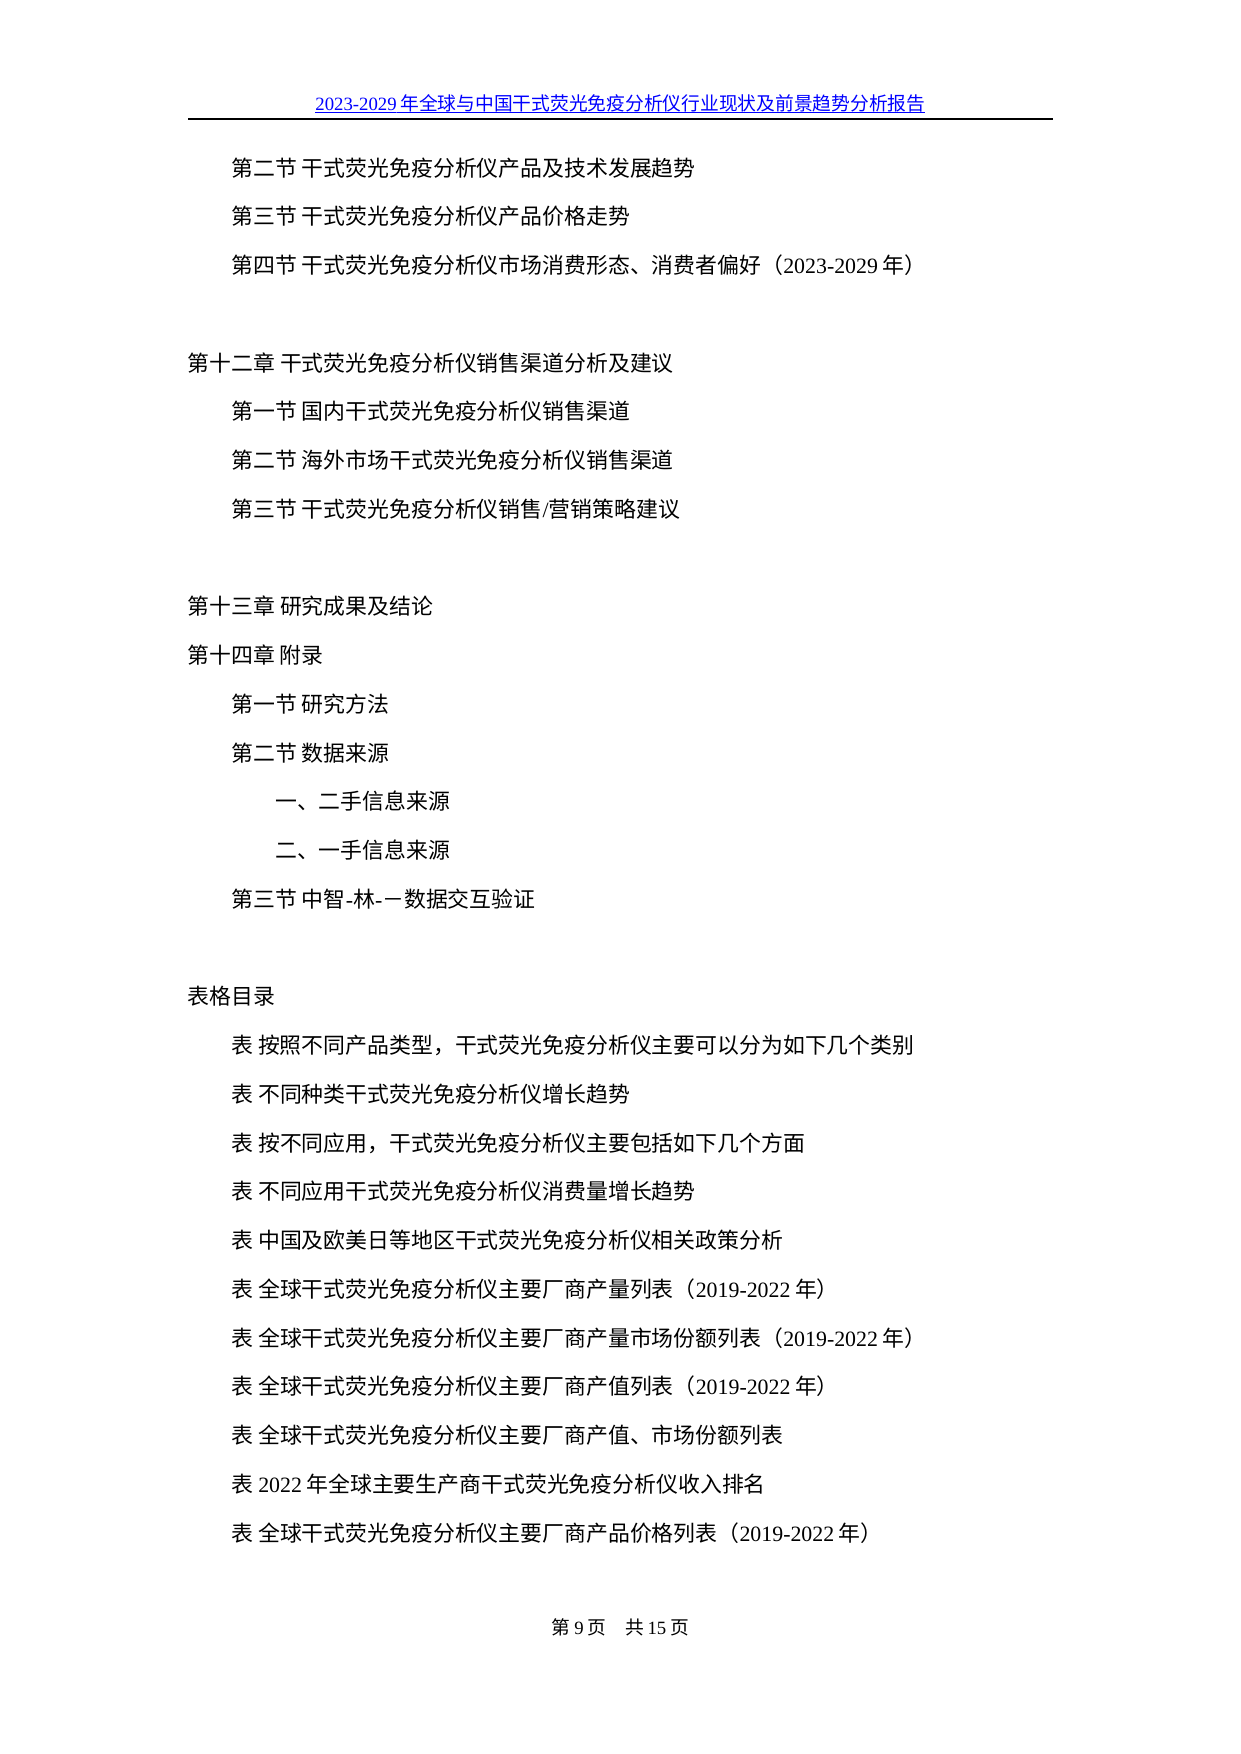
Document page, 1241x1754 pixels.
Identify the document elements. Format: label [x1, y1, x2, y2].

text [187, 150, 1053, 1548]
